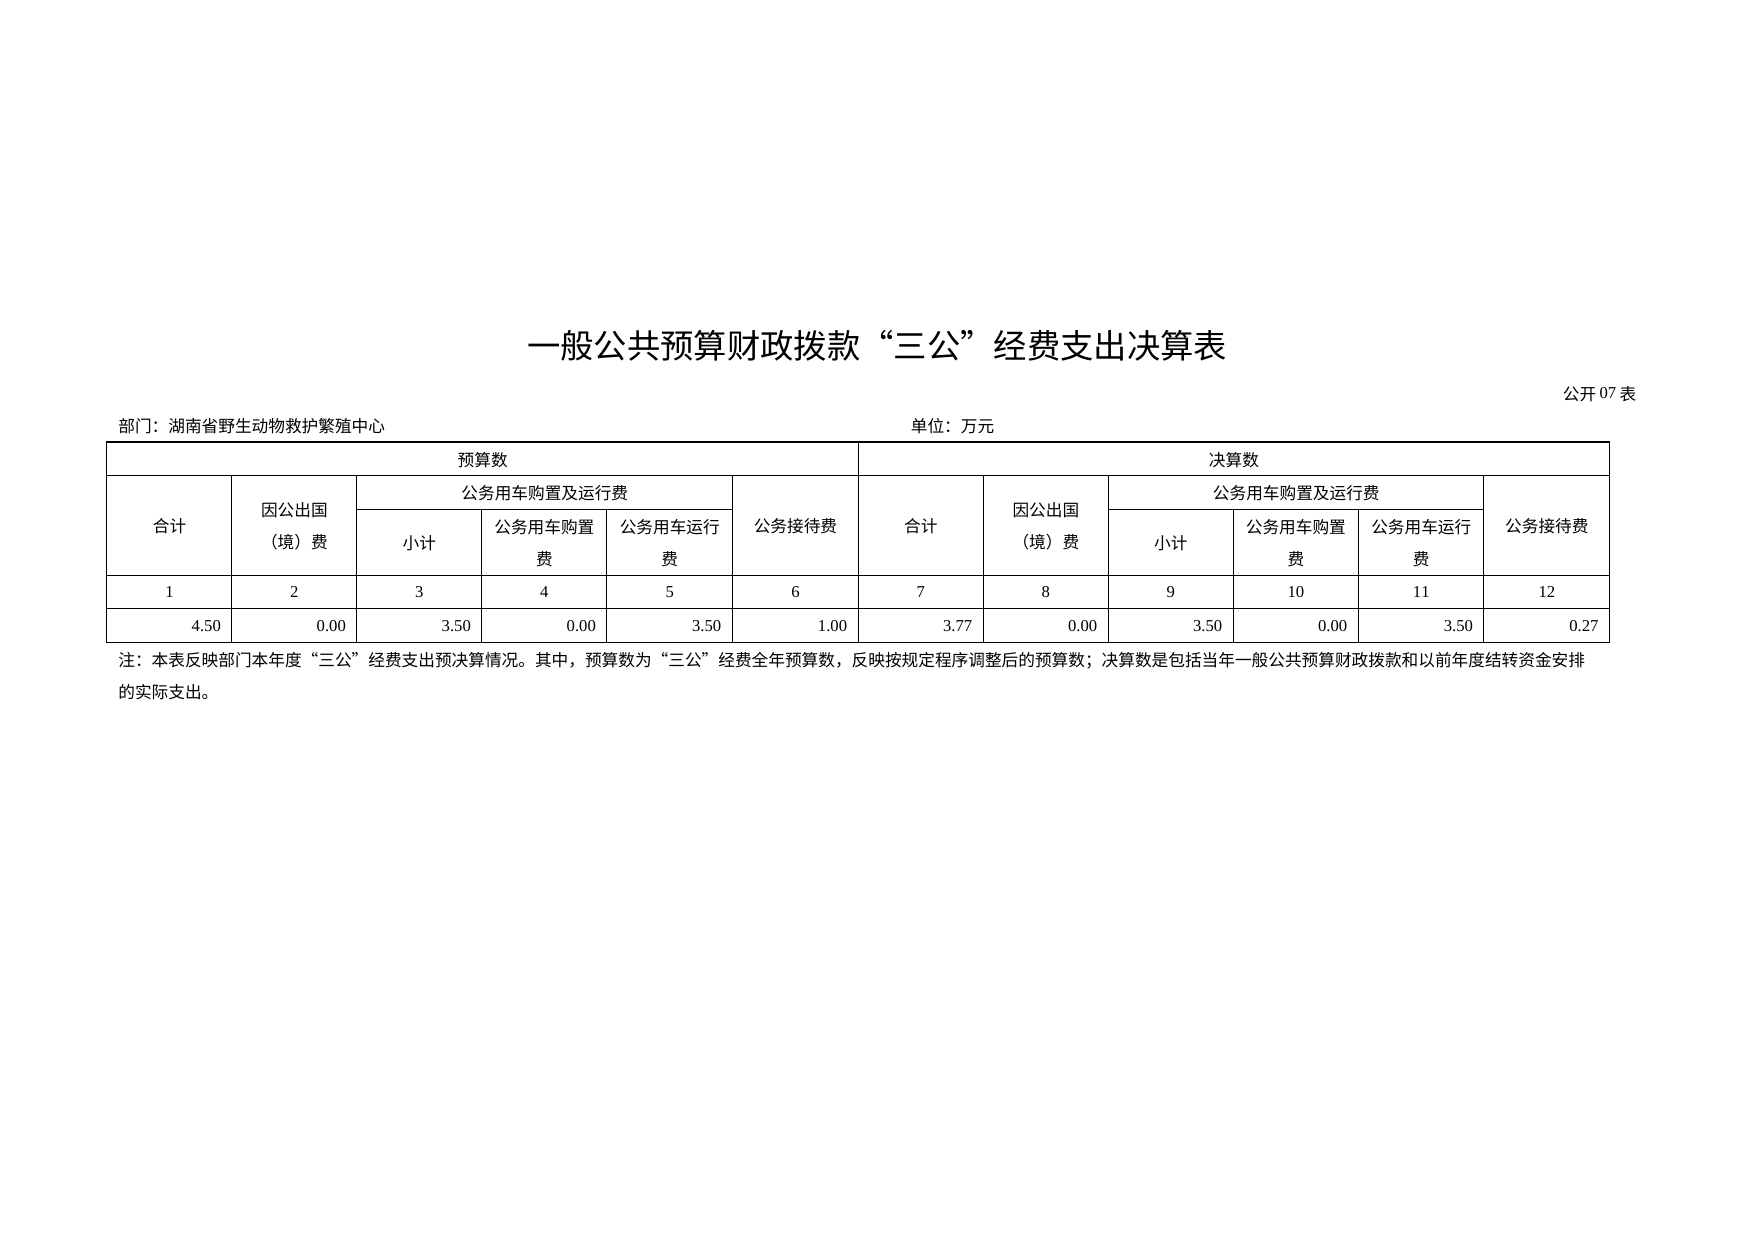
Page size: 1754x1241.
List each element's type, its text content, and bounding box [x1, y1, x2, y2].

table_cell 注：本表反映部门本年度“三公”经费支出预决算情况。其中，预算数为“三公”经费全年预算数，反映按规定程序调整后的预算数；决算数是包括当年一般公共预算财政拨款和以前年度结转资金安排的实际支出。 [107, 643, 1609, 708]
table_cell 0.00 [984, 609, 1108, 642]
table_cell 公务接待费 [1484, 476, 1609, 574]
table_cell 5 [607, 576, 732, 608]
text 一般公共预算财政拨款“三公”经费支出决算表 [118, 311, 1636, 376]
table_cell 4 [482, 576, 606, 608]
table_cell 7 [859, 576, 983, 608]
table_cell 公务用车购置及运行费 [1109, 476, 1483, 508]
table_cell 6 [733, 576, 858, 608]
table_cell 公务用车购置费 [482, 510, 606, 574]
table_cell 3.50 [1109, 609, 1233, 642]
table_cell 因公出国（境）费 [232, 476, 356, 574]
table_cell 合计 [107, 476, 231, 574]
table_cell 3.50 [1359, 609, 1483, 642]
table_cell 3.77 [859, 609, 983, 642]
table_cell 小计 [1109, 510, 1233, 574]
table_cell 10 [1234, 576, 1358, 608]
table_cell 9 [1109, 576, 1233, 608]
table_header 预算数 [107, 443, 858, 475]
table_cell 公务用车运行费 [607, 510, 732, 574]
table_cell 0.00 [482, 609, 606, 642]
table_cell 0.00 [232, 609, 356, 642]
table_cell 4.50 [107, 609, 231, 642]
table_cell 公务用车运行费 [1359, 510, 1483, 574]
table_cell 11 [1359, 576, 1483, 608]
table_cell 0.27 [1484, 609, 1609, 642]
table_cell 公务用车购置及运行费 [357, 476, 732, 508]
table_cell 3 [357, 576, 481, 608]
table_cell 12 [1484, 576, 1609, 608]
table_header 决算数 [859, 443, 1609, 475]
table_cell 1 [107, 576, 231, 608]
table_cell 小计 [357, 510, 481, 574]
table_cell 8 [984, 576, 1108, 608]
table_cell 0.00 [1234, 609, 1358, 642]
table_cell 因公出国（境）费 [984, 476, 1108, 574]
table_cell 3.50 [357, 609, 481, 642]
text 部门：湖南省野生动物救护繁殖中心 单位：万元 [118, 409, 1636, 441]
table_cell 公务接待费 [733, 476, 858, 574]
table_cell 合计 [859, 476, 983, 574]
text 公开07表 [118, 376, 1636, 409]
table_cell 公务用车购置费 [1234, 510, 1358, 574]
table_cell 2 [232, 576, 356, 608]
table_cell 1.00 [733, 609, 858, 642]
table_cell 3.50 [607, 609, 732, 642]
